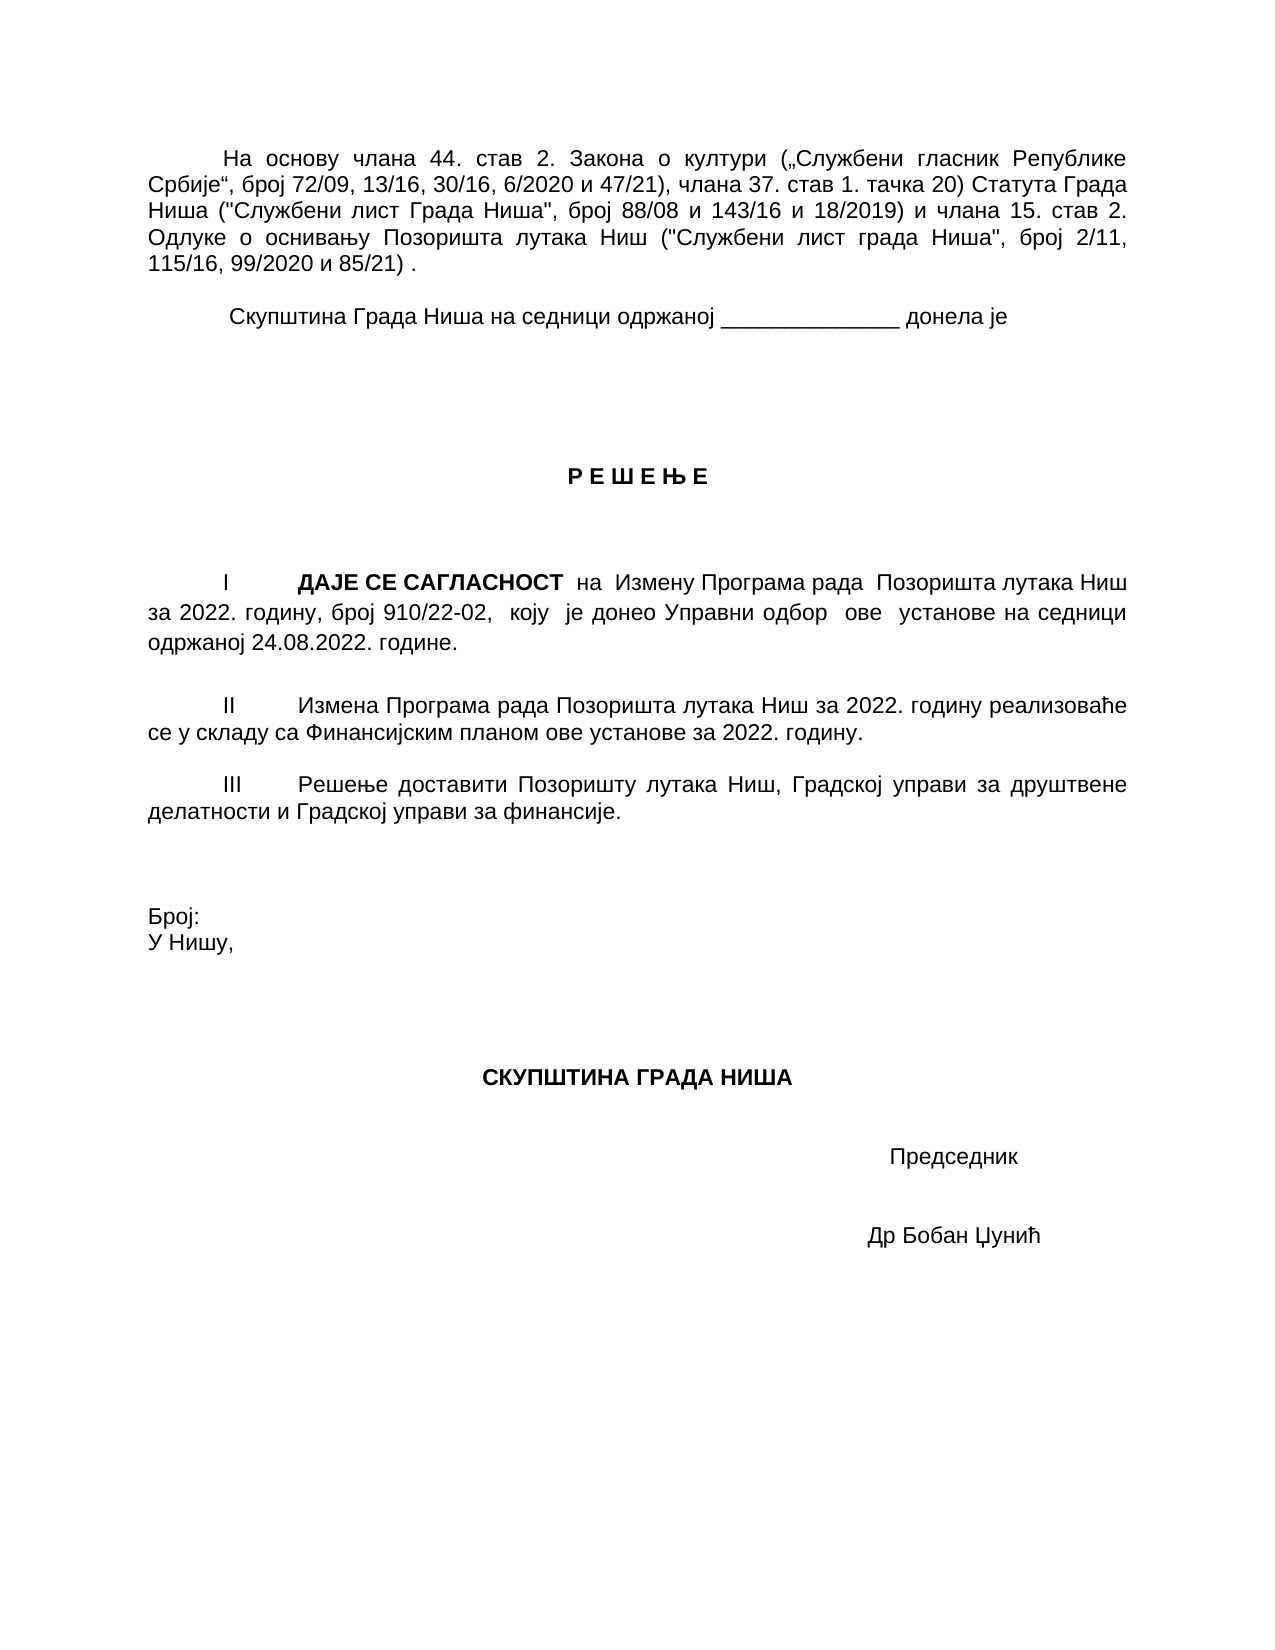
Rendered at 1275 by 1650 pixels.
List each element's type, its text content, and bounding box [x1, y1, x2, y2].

text Р Е Ш Е Њ Е [148, 463, 1127, 489]
text Др Бобан Џунић [148, 1222, 1127, 1248]
text У Нишу, [148, 929, 1127, 956]
text СКУПШТИНА ГРАДА НИША [148, 1063, 1127, 1090]
text III Решење доставити Позоришту лутака Ниш, Градској управи за друштвене делатности и Градској управи за финансије. [148, 771, 1127, 824]
text Скупштина Града Ниша на седници одржаној ______________ донела је [148, 303, 1127, 329]
text На основу члана 44. став 2. Закона о култури („Службени гласник Републике Србије“, број 72/09, 13/16, 30/16, 6/2020 и 47/21), члана 37. став 1. тачка 20) Статута Града Ниша ("Службени лист Града Ниша", број 88/08 и 143/16 и 18/2019) и члана 15. став 2. Одлуке о оснивању Позоришта лутака Ниш ("Службени лист града Ниша", број 2/11, 115/16, 99/2020 и 85/21) . [148, 144, 1127, 276]
text II Измена Програма рада Позоришта лутака Ниш за 2022. годину реализоваће се у складу са Финансијским планом ове установе за 2022. годину. [148, 692, 1127, 745]
text Број: [148, 903, 1127, 929]
text I ДАЈЕ СЕ САГЛАСНОСТ на Измену Програма рада Позоришта лутака Ниш за 2022. годину, број 910/22-02, коју је донео Управни одбор ове установе на седници одржаној 24.08.2022. године. [148, 568, 1127, 655]
text Председник [148, 1143, 1127, 1169]
